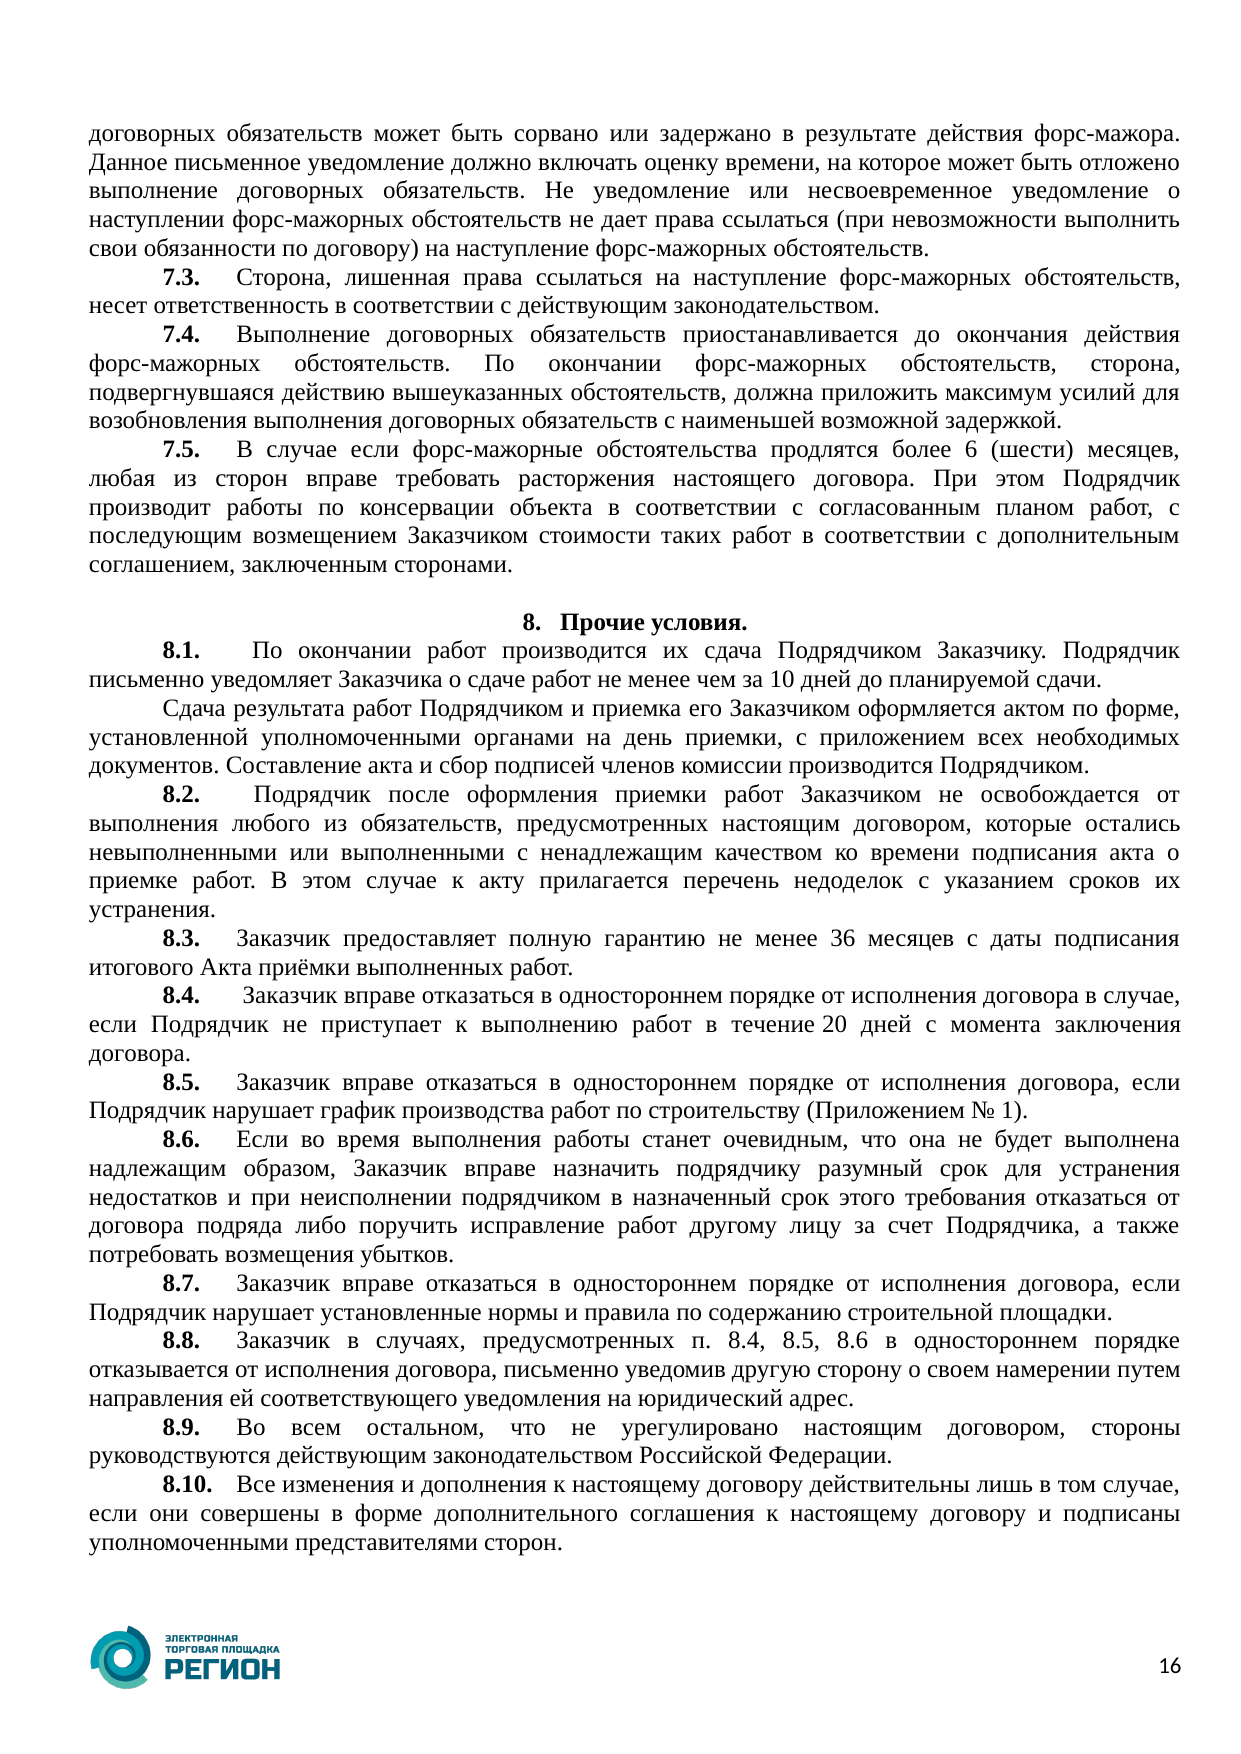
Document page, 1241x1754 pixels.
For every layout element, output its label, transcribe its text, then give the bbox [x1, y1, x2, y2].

list В случае если форс-мажорные обстоятельства продлятся более 6 (шести) месяцев, любая из сторон вправе требовать расторжения настоящего договора. При этом Подрядчик производит работы по консервации объекта в соответствии с согласованным планом работ, с последующим возмещением Заказчиком стоимости таких работ в соответствии с дополнительным соглашением, заключенным сторонами. [89, 434, 1181, 578]
text Сдача результата работ Подрядчиком и приемка его Заказчиком оформляется актом по форме, установленной уполномоченными органами на день приемки, с приложением всех необходимых документов. Составление акта и сбор подписей членов комиссии производится Подрядчиком. [89, 693, 1181, 779]
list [89, 118, 1181, 262]
list Если во время выполнения работы станет очевидным, что она не будет выполнена надлежащим образом, Заказчик вправе назначить подрядчику разумный срок для устранения недостатков и при неисполнении подрядчиком в назначенный срок этого требования отказаться от договора подряда либо поручить исправление работ другому лицу за счет Подрядчика, а также потребовать возмещения убытков. [89, 1124, 1181, 1268]
list Заказчик вправе отказаться в одностороннем порядке от исполнения договора в случае, если Подрядчик не приступает к выполнению работ в течение 20 дней с момента заключения договора. [89, 981, 1181, 1067]
list Во всем остальном, что не урегулировано настоящим договором, стороны руководствуются действующим законодательством Российской Федерации. [89, 1412, 1181, 1469]
list Все изменения и дополнения к настоящему договору действительны лишь в том случае, если они совершены в форме дополнительного соглашения к настоящему договору и подписаны уполномоченными представителями сторон. [89, 1469, 1181, 1556]
list Прочие условия. [89, 607, 1181, 636]
list Заказчик вправе отказаться в одностороннем порядке от исполнения договора, если Подрядчик нарушает установленные нормы и правила по содержанию строительной площадки. [89, 1268, 1181, 1326]
list Выполнение договорных обязательств приостанавливается до окончания действия форс-мажорных обстоятельств. По окончании форс-мажорных обстоятельств, сторона, подвергнувшаяся действию вышеуказанных обстоятельств, должна приложить максимум усилий для возобновления выполнения договорных обязательств с наименьшей возможной задержкой. [89, 319, 1181, 434]
list Подрядчик после оформления приемки работ Заказчиком не освобождается от выполнения любого из обязательств, предусмотренных настоящим договором, которые остались невыполненными или выполненными с ненадлежащим качеством ко времени подписания акта о приемке работ. В этом случае к акту прилагается перечень недоделок с указанием сроков их устранения. [89, 779, 1181, 923]
list Заказчик предоставляет полную гарантию не менее 36 месяцев с даты подписания итогового Акта приёмки выполненных работ. [89, 923, 1181, 981]
list По окончании работ производится их сдача Подрядчиком Заказчику. Подрядчик письменно уведомляет Заказчика о сдаче работ не менее чем за 10 дней до планируемой сдачи. [89, 636, 1181, 693]
list Заказчик в случаях, предусмотренных п. 8.4, 8.5, 8.6 в одностороннем порядке отказывается от исполнения договора, письменно уведомив другую сторону о своем намерении путем направления ей соответствующего уведомления на юридический адрес. [89, 1326, 1181, 1412]
list Сторона, лишенная права ссылаться на наступление форс-мажорных обстоятельств, несет ответственность в соответствии с действующим законодательством. [89, 262, 1181, 319]
list Заказчик вправе отказаться в одностороннем порядке от исполнения договора, если Подрядчик нарушает график производства работ по строительству (Приложением № 1). [89, 1067, 1181, 1124]
picture [88, 1623, 282, 1691]
